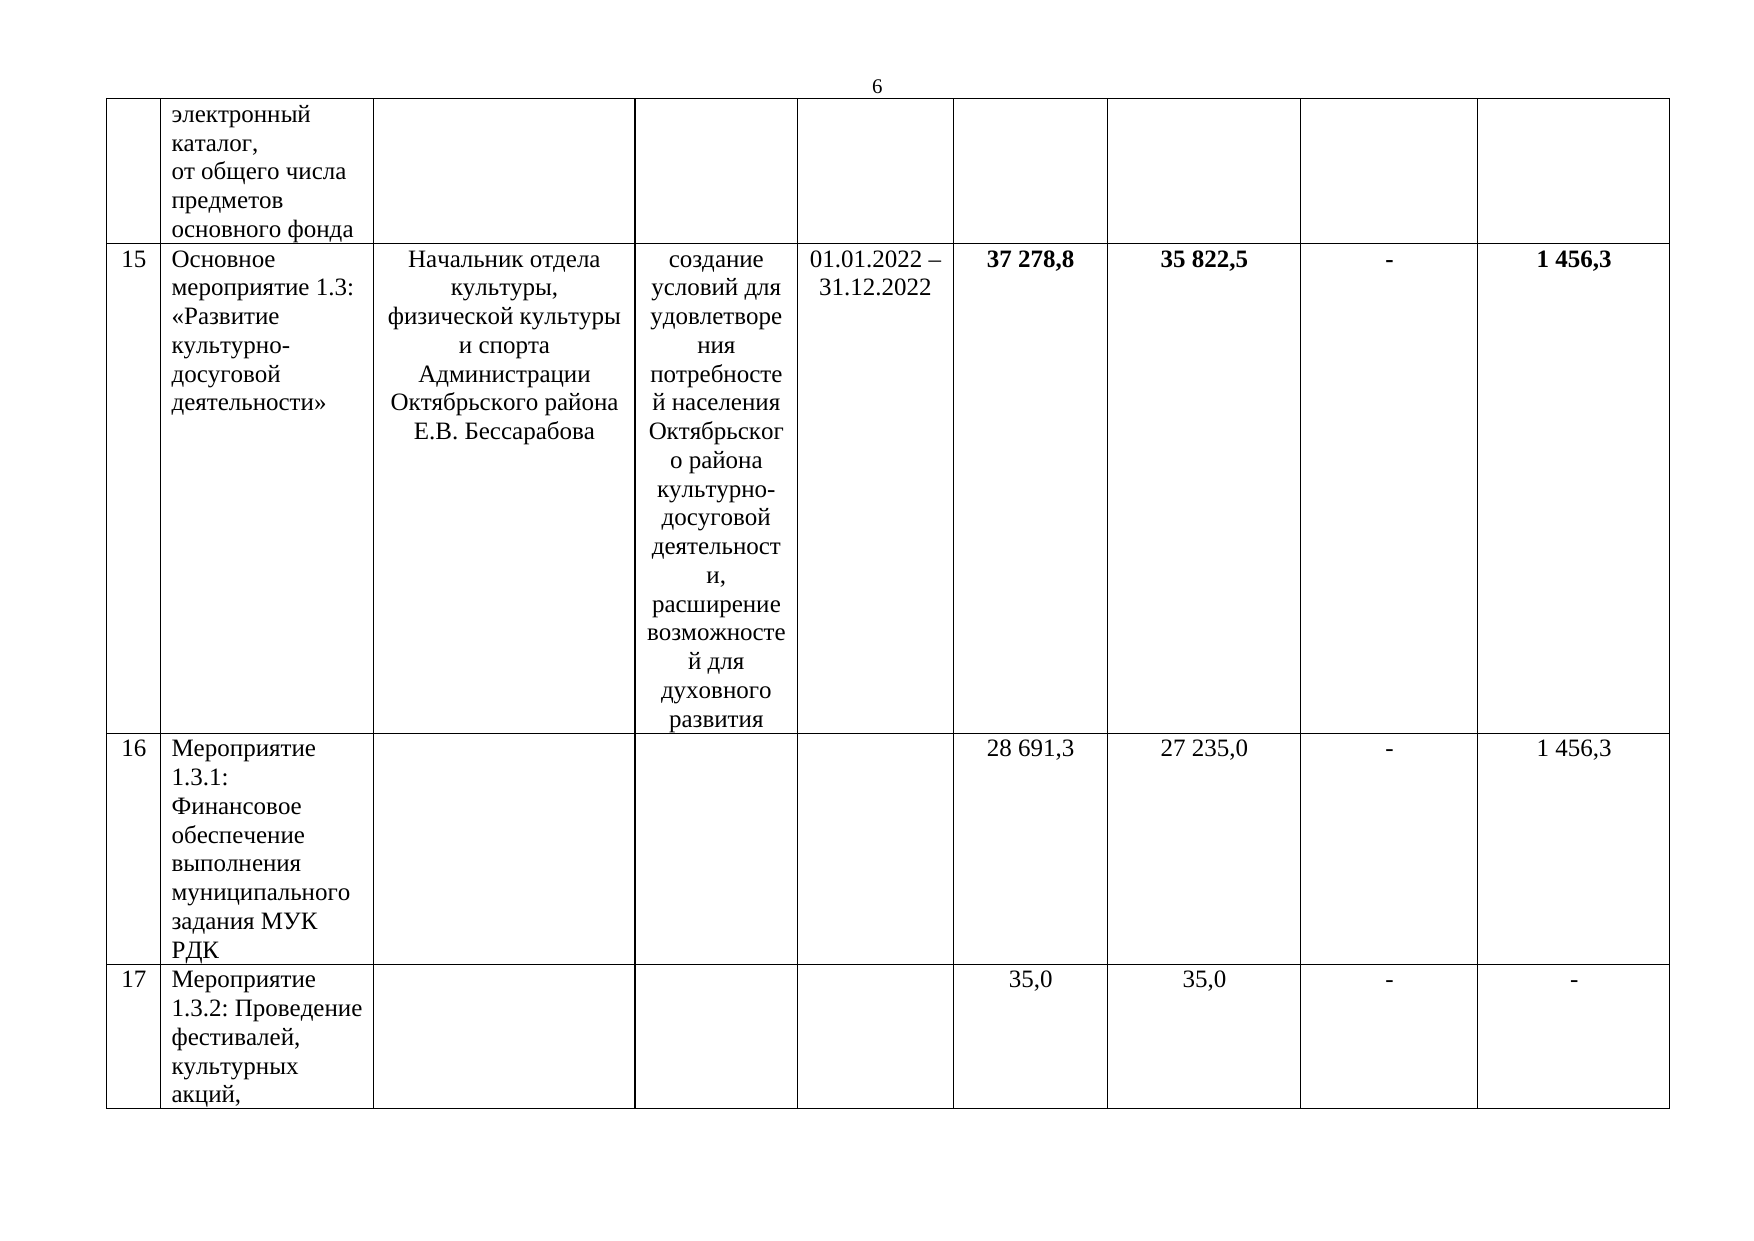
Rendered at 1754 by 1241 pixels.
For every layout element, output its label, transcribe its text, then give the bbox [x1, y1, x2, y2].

table_cell 1 456,3 [1478, 244, 1669, 732]
table_cell - [1301, 965, 1477, 1108]
table_cell 28 691,3 [954, 734, 1107, 963]
table_cell Основное мероприятие 1.3: «Развитие культурно-досуговой деятельности» [161, 244, 373, 732]
table_cell [636, 734, 797, 963]
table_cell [161, 965, 373, 1108]
table_cell 01.01.2022 – 31.12.2022 [798, 244, 953, 732]
table_cell [798, 965, 953, 1108]
table_cell 35,0 [954, 965, 1107, 1108]
table_cell 15 [107, 244, 160, 732]
table_cell - [1301, 244, 1477, 732]
table_cell 1 456,3 [1478, 734, 1669, 963]
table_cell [798, 99, 953, 243]
table_cell 14 [107, 99, 160, 243]
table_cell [374, 99, 634, 243]
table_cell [161, 99, 373, 243]
table_cell Х [1478, 99, 1669, 243]
table_cell Начальник отдела культуры, физической культуры и спорта Администрации Октябрьского района Е.В. Бессарабова [374, 244, 634, 732]
table_cell Мероприятие 1.3.1: Финансовое обеспечение выполнения муниципального задания МУК РДК [161, 734, 373, 963]
table_cell - [1478, 965, 1669, 1108]
table_cell 35 822,5 [1108, 244, 1300, 732]
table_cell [636, 99, 797, 243]
table_cell [798, 734, 953, 963]
table_cell [374, 965, 634, 1108]
table_cell 27 235,0 [1108, 734, 1300, 963]
table_cell 16 [107, 734, 160, 963]
table_cell 37 278,8 [954, 244, 1107, 732]
table_cell 35,0 [1108, 965, 1300, 1108]
table_cell [636, 965, 797, 1108]
table_cell Х [1108, 99, 1300, 243]
table_cell [374, 734, 634, 963]
table_cell Х [1301, 99, 1477, 243]
table_cell создание условий для удовлетворения потребностей населения Октябрьского района культурно-досуговой деятельности, расширение возможностей для духовного развития [636, 244, 797, 732]
table_cell 17 [107, 965, 160, 1108]
table_cell - [1301, 734, 1477, 963]
table_cell Х [954, 99, 1107, 243]
